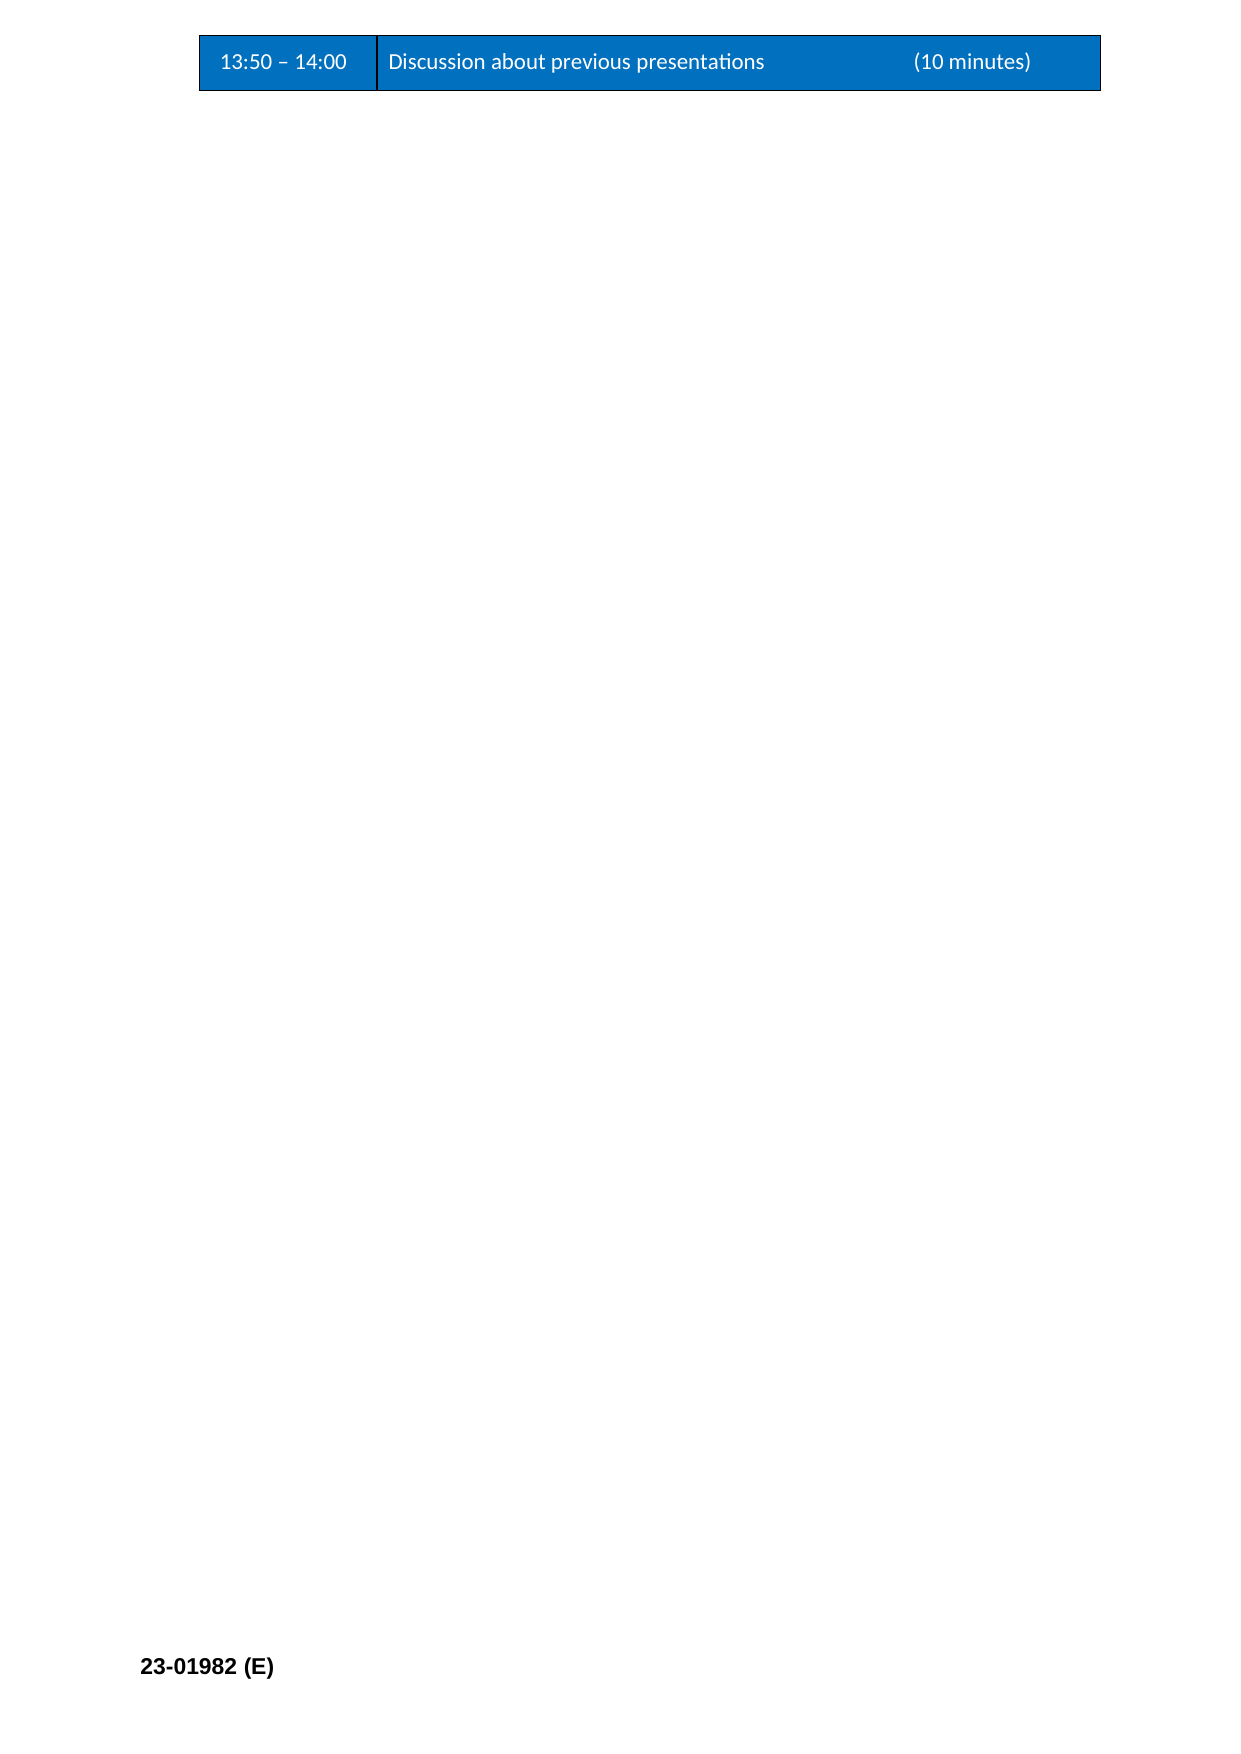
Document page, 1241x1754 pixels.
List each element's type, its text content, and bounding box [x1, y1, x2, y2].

table_cell 13:50 – 14:00 [200, 36, 376, 90]
table_cell Discussion about previous presentations (10 minutes) [378, 36, 1100, 90]
